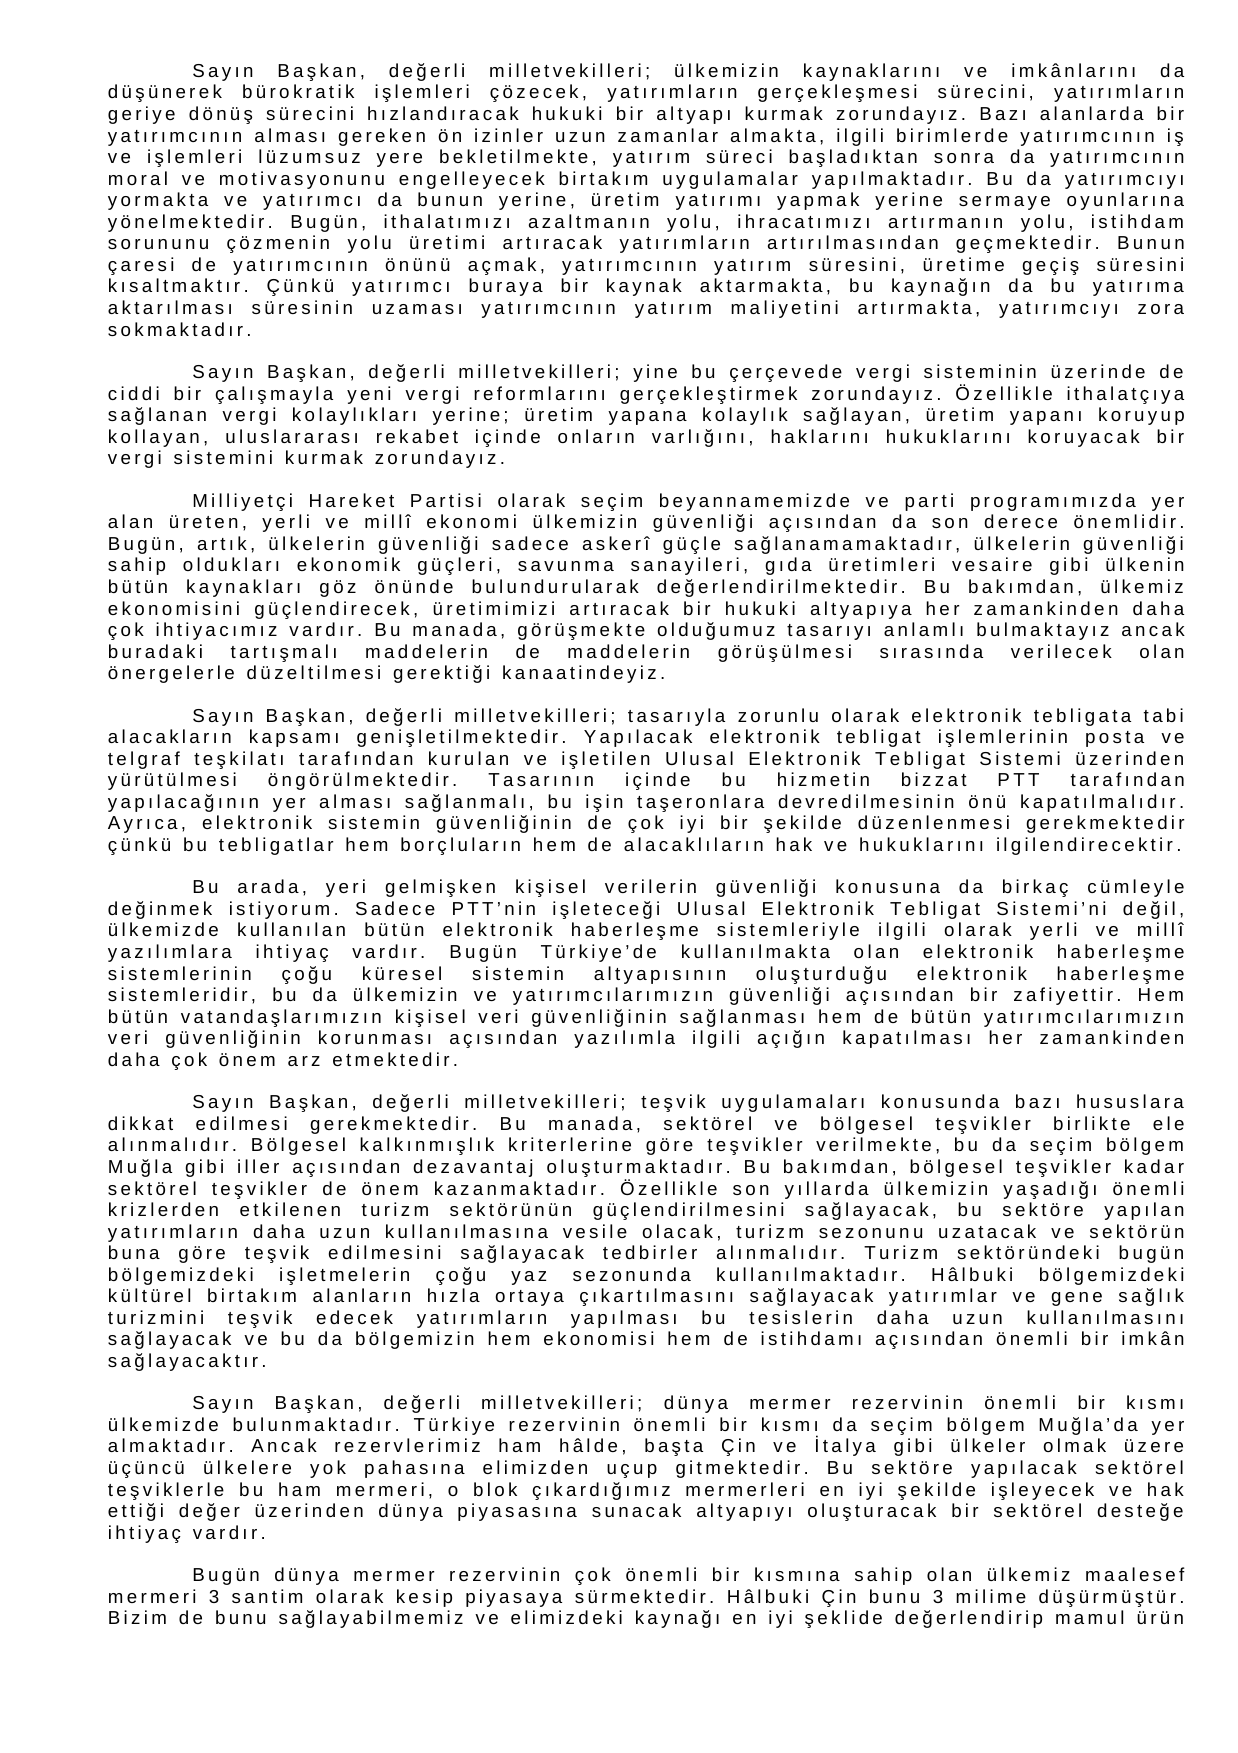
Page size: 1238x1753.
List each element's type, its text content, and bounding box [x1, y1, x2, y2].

text Sayın Başkan, değerli milletvekilleri; teşvik uygulamaları konusunda bazı hususlara dikkat edilmesi gerekmektedir. Bu manada, sektörel ve bölgesel teşvikler birlikte ele alınmalıdır. Bölgesel kalkınmışlık kriterlerine göre teşvikler verilmekte, bu da seçim bölgem Muğla gibi iller açısından dezavantaj oluşturmaktadır. Bu bakımdan, bölgesel teşvikler kadar sektörel teşvikler de önem kazanmaktadır. Özellikle son yıllarda ülkemizin yaşadığı önemli krizlerden etkilenen turizm sektörünün güçlendirilmesini sağlayacak, bu sektöre yapılan yatırımların daha uzun kullanılmasına vesile olacak, turizm sezonunu uzatacak ve sektörün buna göre teşvik edilmesini sağlayacak tedbirler alınmalıdır. Turizm sektöründeki bugün bölgemizdeki işletmelerin çoğu yaz sezonunda kullanılmaktadır. Hâlbuki bölgemizdeki kültürel birtakım alanların hızla ortaya çıkartılmasını sağlayacak yatırımlar ve gene sağlık turizmini teşvik edecek yatırımların yapılması bu tesislerin daha uzun kullanılmasını sağlayacak ve bu da bölgemizin hem ekonomisi hem de istihdamı açısından önemli bir imkân sağlayacaktır. [108, 1091, 1186, 1371]
text Bu arada, yeri gelmişken kişisel verilerin güvenliği konusuna da birkaç cümleyle değinmek istiyorum. Sadece PTT’nin işleteceği Ulusal Elektronik Tebligat Sistemi’ni değil, ülkemizde kullanılan bütün elektronik haberleşme sistemleriyle ilgili olarak yerli ve millî yazılımlara ihtiyaç vardır. Bugün Türkiye’de kullanılmakta olan elektronik haberleşme sistemlerinin çoğu küresel sistemin altyapısının oluşturduğu elektronik haberleşme sistemleridir, bu da ülkemizin ve yatırımcılarımızın güvenliği açısından bir zafiyettir. Hem bütün vatandaşlarımızın kişisel veri güvenliğinin sağlanması hem de bütün yatırımcılarımızın veri güvenliğinin korunması açısından yazılımla ilgili açığın kapatılması her zamankinden daha çok önem arz etmektedir. [108, 876, 1186, 1070]
text Sayın Başkan, değerli milletvekilleri; ülkemizin kaynaklarını ve imkânlarını da düşünerek bürokratik işlemleri çözecek, yatırımların gerçekleşmesi sürecini, yatırımların geriye dönüş sürecini hızlandıracak hukuki bir altyapı kurmak zorundayız. Bazı alanlarda bir yatırımcının alması gereken ön izinler uzun zamanlar almakta, ilgili birimlerde yatırımcının iş ve işlemleri lüzumsuz yere bekletilmekte, yatırım süreci başladıktan sonra da yatırımcının moral ve motivasyonunu engelleyecek birtakım uygulamalar yapılmaktadır. Bu da yatırımcıyı yormakta ve yatırımcı da bunun yerine, üretim yatırımı yapmak yerine sermaye oyunlarına yönelmektedir. Bugün, ithalatımızı azaltmanın yolu, ihracatımızı artırmanın yolu, istihdam sorununu çözmenin yolu üretimi artıracak yatırımların artırılmasından geçmektedir. Bunun çaresi de yatırımcının önünü açmak, yatırımcının yatırım süresini, üretime geçiş süresini kısaltmaktır. Çünkü yatırımcı buraya bir kaynak aktarmakta, bu kaynağın da bu yatırıma aktarılması süresinin uzaması yatırımcının yatırım maliyetini artırmakta, yatırımcıyı zora sokmaktadır. [108, 60, 1186, 340]
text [108, 1564, 1186, 1629]
text Sayın Başkan, değerli milletvekilleri; dünya mermer rezervinin önemli bir kısmı ülkemizde bulunmaktadır. Türkiye rezervinin önemli bir kısmı da seçim bölgem Muğla’da yer almaktadır. Ancak rezervlerimiz ham hâlde, başta Çin ve İtalya gibi ülkeler olmak üzere üçüncü ülkelere yok pahasına elimizden uçup gitmektedir. Bu sektöre yapılacak sektörel teşviklerle bu ham mermeri, o blok çıkardığımız mermerleri en iyi şekilde işleyecek ve hak ettiği değer üzerinden dünya piyasasına sunacak altyapıyı oluşturacak bir sektörel desteğe ihtiyaç vardır. [108, 1392, 1186, 1543]
text Milliyetçi Hareket Partisi olarak seçim beyannamemizde ve parti programımızda yer alan üreten, yerli ve millî ekonomi ülkemizin güvenliği açısından da son derece önemlidir. Bugün, artık, ülkelerin güvenliği sadece askerî güçle sağlanamamaktadır, ülkelerin güvenliği sahip oldukları ekonomik güçleri, savunma sanayileri, gıda üretimleri vesaire gibi ülkenin bütün kaynakları göz önünde bulundurularak değerlendirilmektedir. Bu bakımdan, ülkemiz ekonomisini güçlendirecek, üretimimizi artıracak bir hukuki altyapıya her zamankinden daha çok ihtiyacımız vardır. Bu manada, görüşmekte olduğumuz tasarıyı anlamlı bulmaktayız ancak buradaki tartışmalı maddelerin de maddelerin görüşülmesi sırasında verilecek olan önergelerle düzeltilmesi gerektiği kanaatindeyiz. [108, 489, 1186, 683]
text Sayın Başkan, değerli milletvekilleri; yine bu çerçevede vergi sisteminin üzerinde de ciddi bir çalışmayla yeni vergi reformlarını gerçekleştirmek zorundayız. Özellikle ithalatçıya sağlanan vergi kolaylıkları yerine; üretim yapana kolaylık sağlayan, üretim yapanı koruyup kollayan, uluslararası rekabet içinde onların varlığını, haklarını hukuklarını koruyacak bir vergi sistemini kurmak zorundayız. [108, 361, 1186, 469]
text Sayın Başkan, değerli milletvekilleri; tasarıyla zorunlu olarak elektronik tebligata tabi alacakların kapsamı genişletilmektedir. Yapılacak elektronik tebligat işlemlerinin posta ve telgraf teşkilatı tarafından kurulan ve işletilen Ulusal Elektronik Tebligat Sistemi üzerinden yürütülmesi öngörülmektedir. Tasarının içinde bu hizmetin bizzat PTT tarafından yapılacağının yer alması sağlanmalı, bu işin taşeronlara devredilmesinin önü kapatılmalıdır. Ayrıca, elektronik sistemin güvenliğinin de çok iyi bir şekilde düzenlenmesi gerekmektedir çünkü bu tebligatlar hem borçluların hem de alacaklıların hak ve hukuklarını ilgilendirecektir. [108, 704, 1186, 855]
